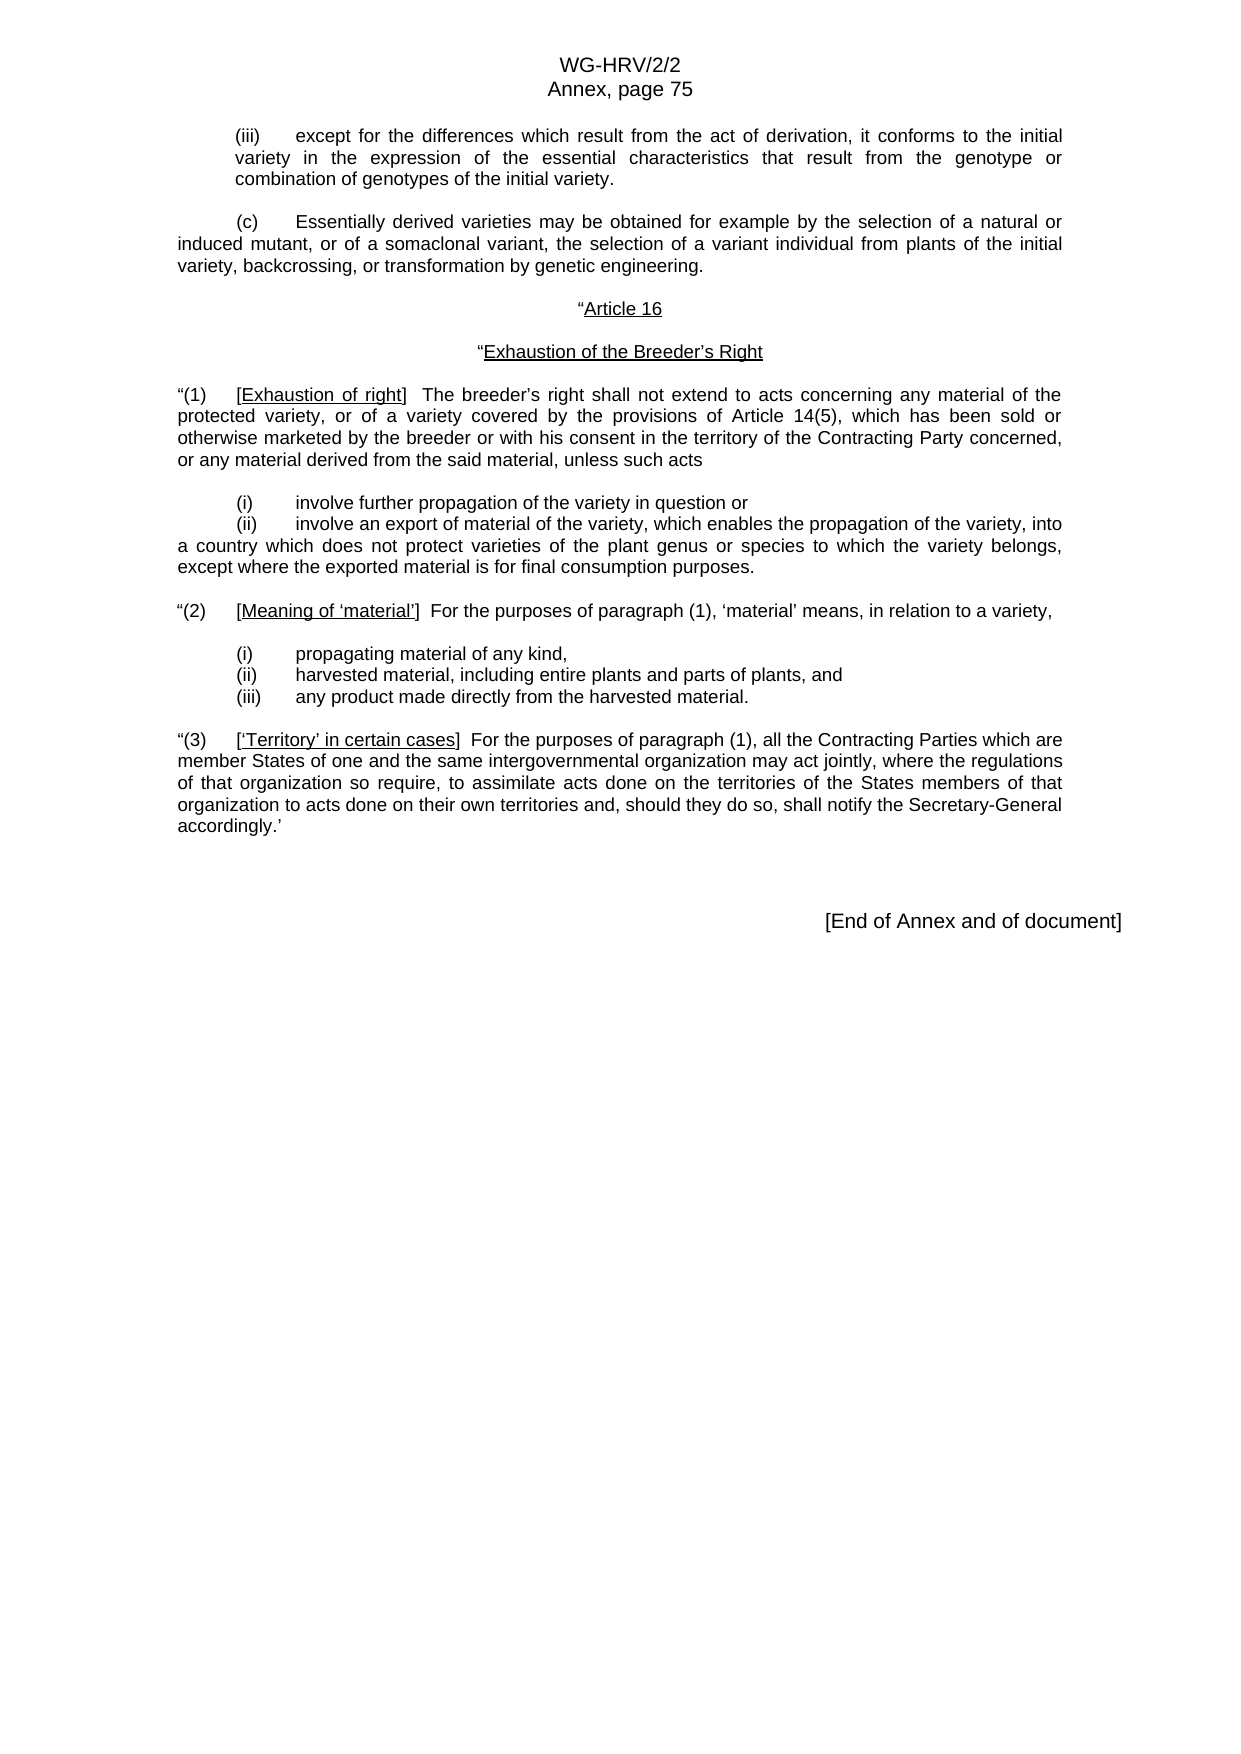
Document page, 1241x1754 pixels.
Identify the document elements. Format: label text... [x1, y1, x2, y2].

text (ii) harvested material, including entire plants and parts of plants, and [177, 664, 1063, 686]
text (i) propagating material of any kind, [177, 642, 1063, 664]
text “Exhaustion of the Breeder’s Right [118, 341, 1063, 362]
text “(2) [Meaning of ‘material’] For the purposes of paragraph (1), ‘material’ means, in relation to a variety, [177, 599, 1063, 621]
text “(3) [‘Territory’ in certain cases] For the purposes of paragraph (1), all the Contracting Parties which are member States of one and the same intergovernmental organization may act jointly, where the regulations of that organization so require, to assimilate acts done on the territories of the States members of that organization to acts done on their own territories and, should they do so, shall notify the Secretary-General accordingly.’ [177, 729, 1063, 837]
text (c) Essentially derived varieties may be obtained for example by the selection of a natural or induced mutant, or of a somaclonal variant, the selection of a variant individual from plants of the initial variety, backcrossing, or transformation by genetic engineering. [177, 211, 1063, 276]
text “(1) [Exhaustion of right] The breeder’s right shall not extend to acts concerning any material of the protected variety, or of a variety covered by the provisions of Article 14(5), which has been sold or otherwise marketed by the breeder or with his consent in the territory of the Contracting Party concerned, or any material derived from the said material, unless such acts [177, 384, 1063, 470]
text (iii) any product made directly from the harvested material. [177, 686, 1063, 707]
text (i) involve further propagation of the variety in question or [177, 492, 1063, 513]
text “Article 16 [118, 297, 1063, 319]
text [End of Annex and of document] [177, 908, 1122, 932]
text (iii) except for the differences which result from the act of derivation, it conforms to the initial variety in the expression of the essential characteristics that result from the genotype or combination of genotypes of the initial variety. [235, 125, 1063, 190]
text (ii) involve an export of material of the variety, which enables the propagation of the variety, into a country which does not protect varieties of the plant genus or species to which the variety belongs, except where the exported material is for final consumption purposes. [177, 513, 1063, 578]
